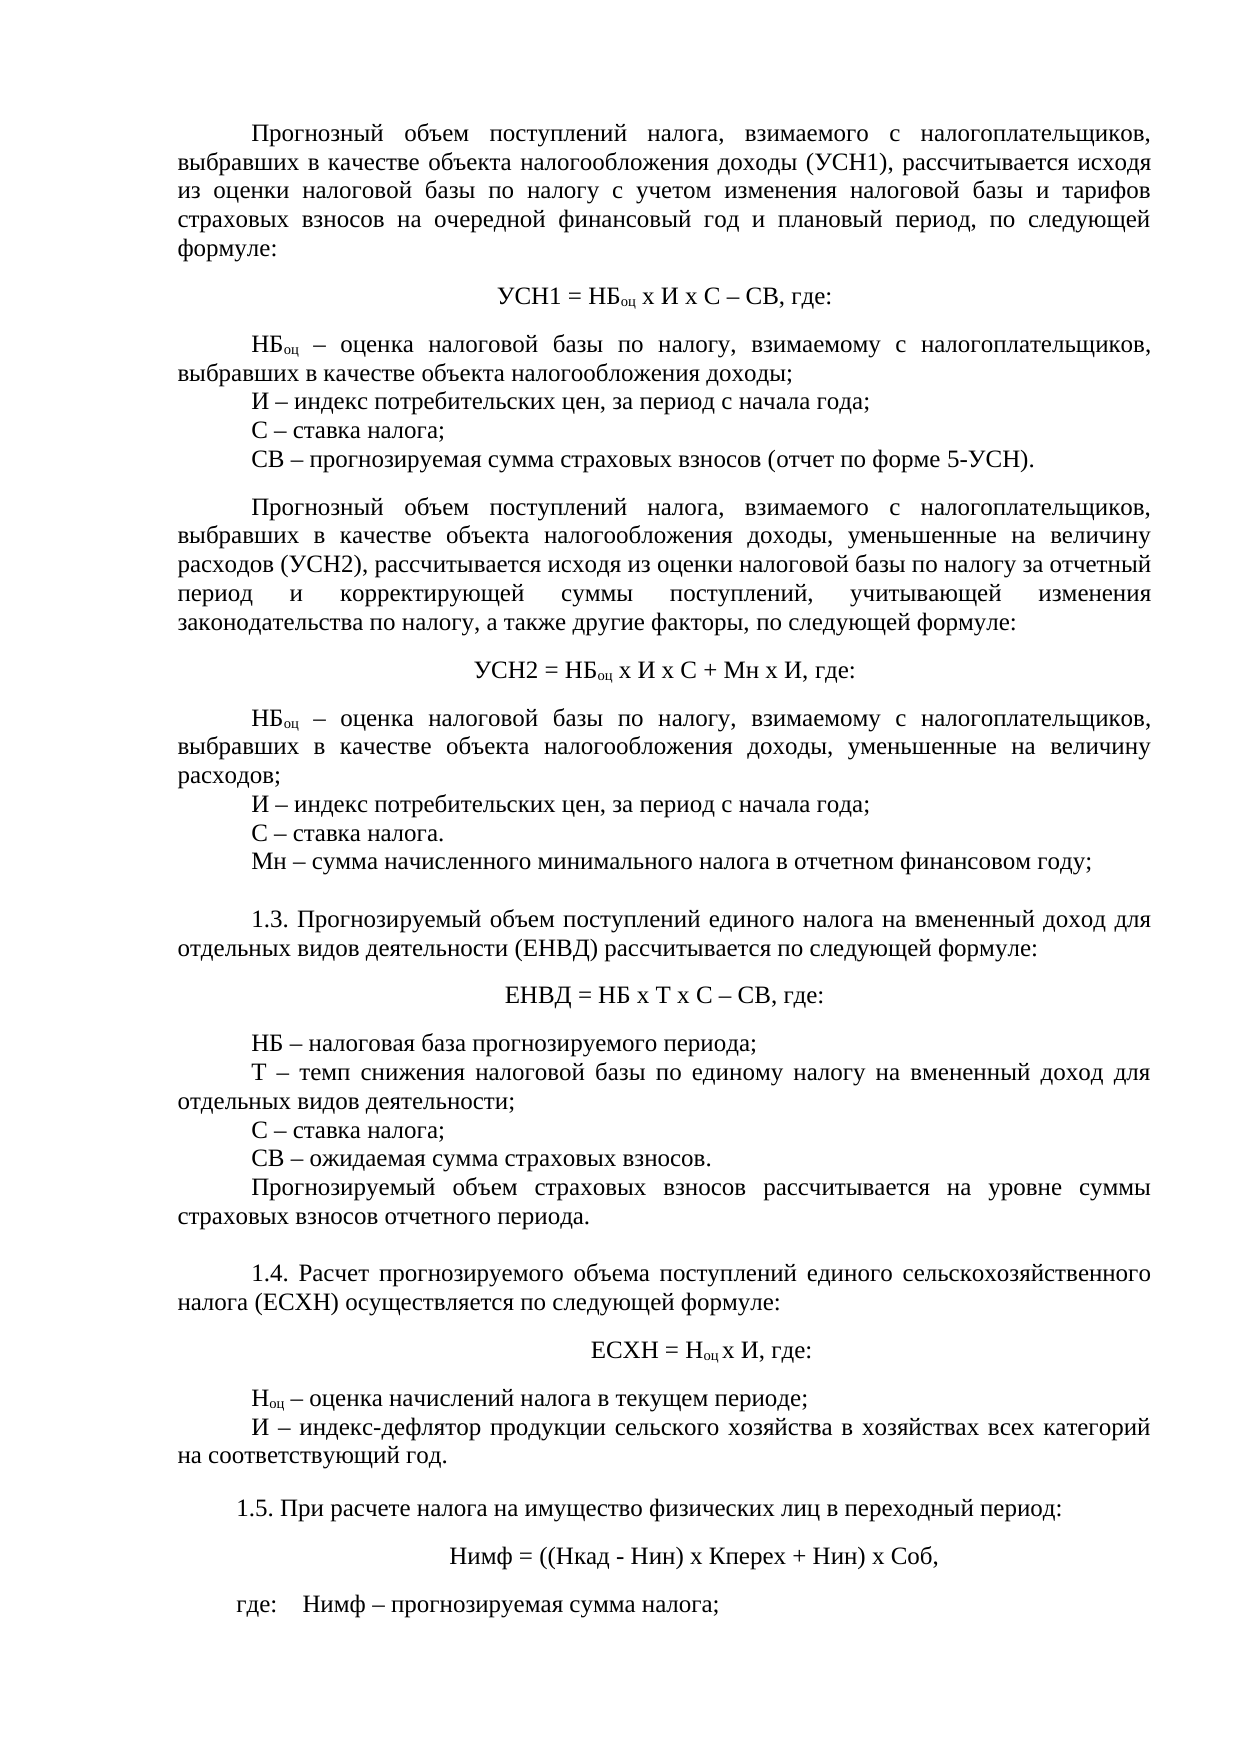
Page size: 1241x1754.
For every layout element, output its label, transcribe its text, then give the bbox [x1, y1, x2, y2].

text 1.3. Прогнозируемый объем поступлений единого налога на вмененный доход для отдельных видов деятельности (ЕНВД) рассчитывается по следующей формуле: [177, 904, 1152, 961]
text НБоц – оценка налоговой базы по налогу, взимаемому с налогоплательщиков, выбравших в качестве объекта налогообложения доходы, уменьшенные на величину расходов; [177, 703, 1152, 789]
text ЕНВД = НБ х Т х C – СВ, где: [177, 981, 1152, 1009]
text Прогнозный объем поступлений налога, взимаемого с налогоплательщиков, выбравших в качестве объекта налогообложения доходы, уменьшенные на величину расходов (УСН2), рассчитывается исходя из оценки налоговой базы по налогу за отчетный период и корректирующей суммы поступлений, учитывающей изменения законодательства по налогу, а также другие факторы, по следующей формуле: [177, 492, 1152, 636]
text Ноц – оценка начислений налога в текущем периоде; [177, 1383, 1152, 1412]
text Мн – сумма начисленного минимального налога в отчетном финансовом году; [177, 846, 1152, 875]
text Прогнозный объем поступлений налога, взимаемого с налогоплательщиков, выбравших в качестве объекта налогообложения доходы (УСН1), рассчитывается исходя из оценки налоговой базы по налогу с учетом изменения налоговой базы и тарифов страховых взносов на очередной финансовый год и плановый период, по следующей формуле: [177, 118, 1152, 262]
text 1.4. Расчет прогнозируемого объема поступлений единого сельскохозяйственного налога (ЕСХН) осуществляется по следующей формуле: [177, 1258, 1152, 1316]
text УСН1 = НБоц х И х C – СВ, где: [177, 281, 1152, 310]
text Нимф = ((Нкад - Нин) х Кперех + Нин) х Соб, [177, 1541, 1152, 1570]
text НБ – налоговая база прогнозируемого периода; [177, 1028, 1152, 1057]
text Т – темп снижения налоговой базы по единому налогу на вмененный доход для отдельных видов деятельности; [177, 1057, 1152, 1115]
text СВ – ожидаемая сумма страховых взносов. [177, 1143, 1152, 1172]
text где: Нимф – прогнозируемая сумма налога; [177, 1589, 1152, 1618]
text C – ставка налога. [177, 818, 1152, 846]
text НБоц – оценка налоговой базы по налогу, взимаемому с налогоплательщиков, выбравших в качестве объекта налогообложения доходы; [177, 329, 1152, 386]
text C – ставка налога; [177, 415, 1152, 444]
text И – индекс потребительских цен, за период с начала года; [177, 789, 1152, 818]
text УСН2 = НБоц х И х C + Мн х И, где: [177, 655, 1152, 683]
text Прогнозируемый объем страховых взносов рассчитывается на уровне суммы страховых взносов отчетного периода. [177, 1172, 1152, 1230]
text 1.5. При расчете налога на имущество физических лиц в переходный период: [177, 1493, 1152, 1522]
text ЕСХН = Ноц x И, где: [177, 1335, 1152, 1364]
text И – индекс-дефлятор продукции сельского хозяйства в хозяйствах всех категорий на соответствующий год. [177, 1412, 1152, 1469]
text C – ставка налога; [177, 1115, 1152, 1143]
text СВ – прогнозируемая сумма страховых взносов (отчет по форме 5-УСН). [177, 444, 1152, 473]
text И – индекс потребительских цен, за период с начала года; [177, 386, 1152, 415]
